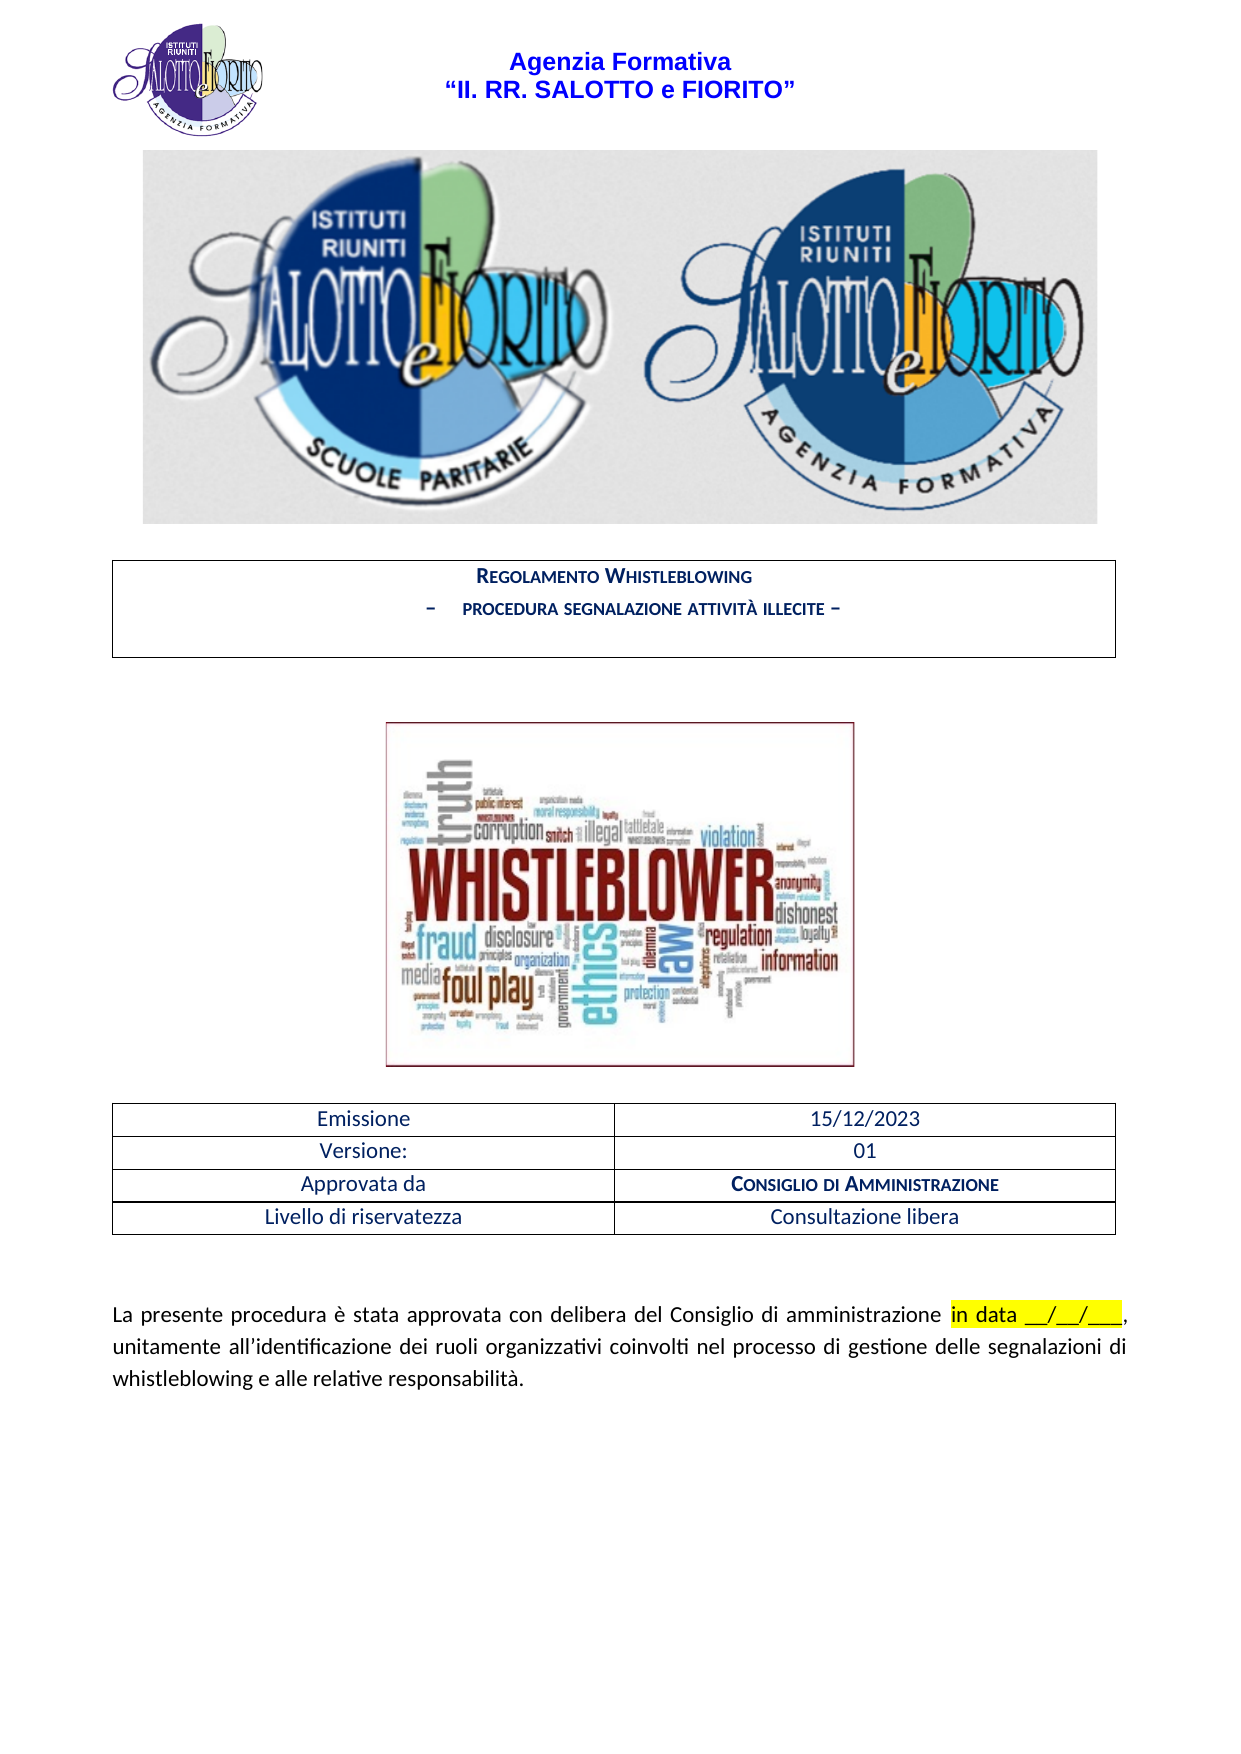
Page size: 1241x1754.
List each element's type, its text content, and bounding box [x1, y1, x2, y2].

table_cell Livello di riservatezza [113, 1203, 614, 1234]
picture [385, 722, 855, 1067]
table_cell Approvata da [113, 1170, 614, 1201]
table_header Regolamento Whistleblowing procedura segnalazione attività illecite – [113, 561, 1115, 657]
table_cell Consultazione libera [615, 1203, 1115, 1234]
table_cell 01 [615, 1137, 1115, 1168]
picture [142, 150, 1098, 524]
table_header Emissione [113, 1104, 614, 1136]
table_cell Versione: [113, 1137, 614, 1168]
table_cell Consiglio di Amministrazione [615, 1170, 1115, 1201]
table_header 15/12/2023 [615, 1104, 1115, 1136]
text La presente procedura è stata approvata con delibera del Consiglio di amministrazione in data __/__/___, unitamente all’identificazione dei ruoli organizzativi coinvolti nel processo di gestione delle segnalazioni di whistleblowing e alle relative responsabilità. [112, 1300, 1128, 1392]
